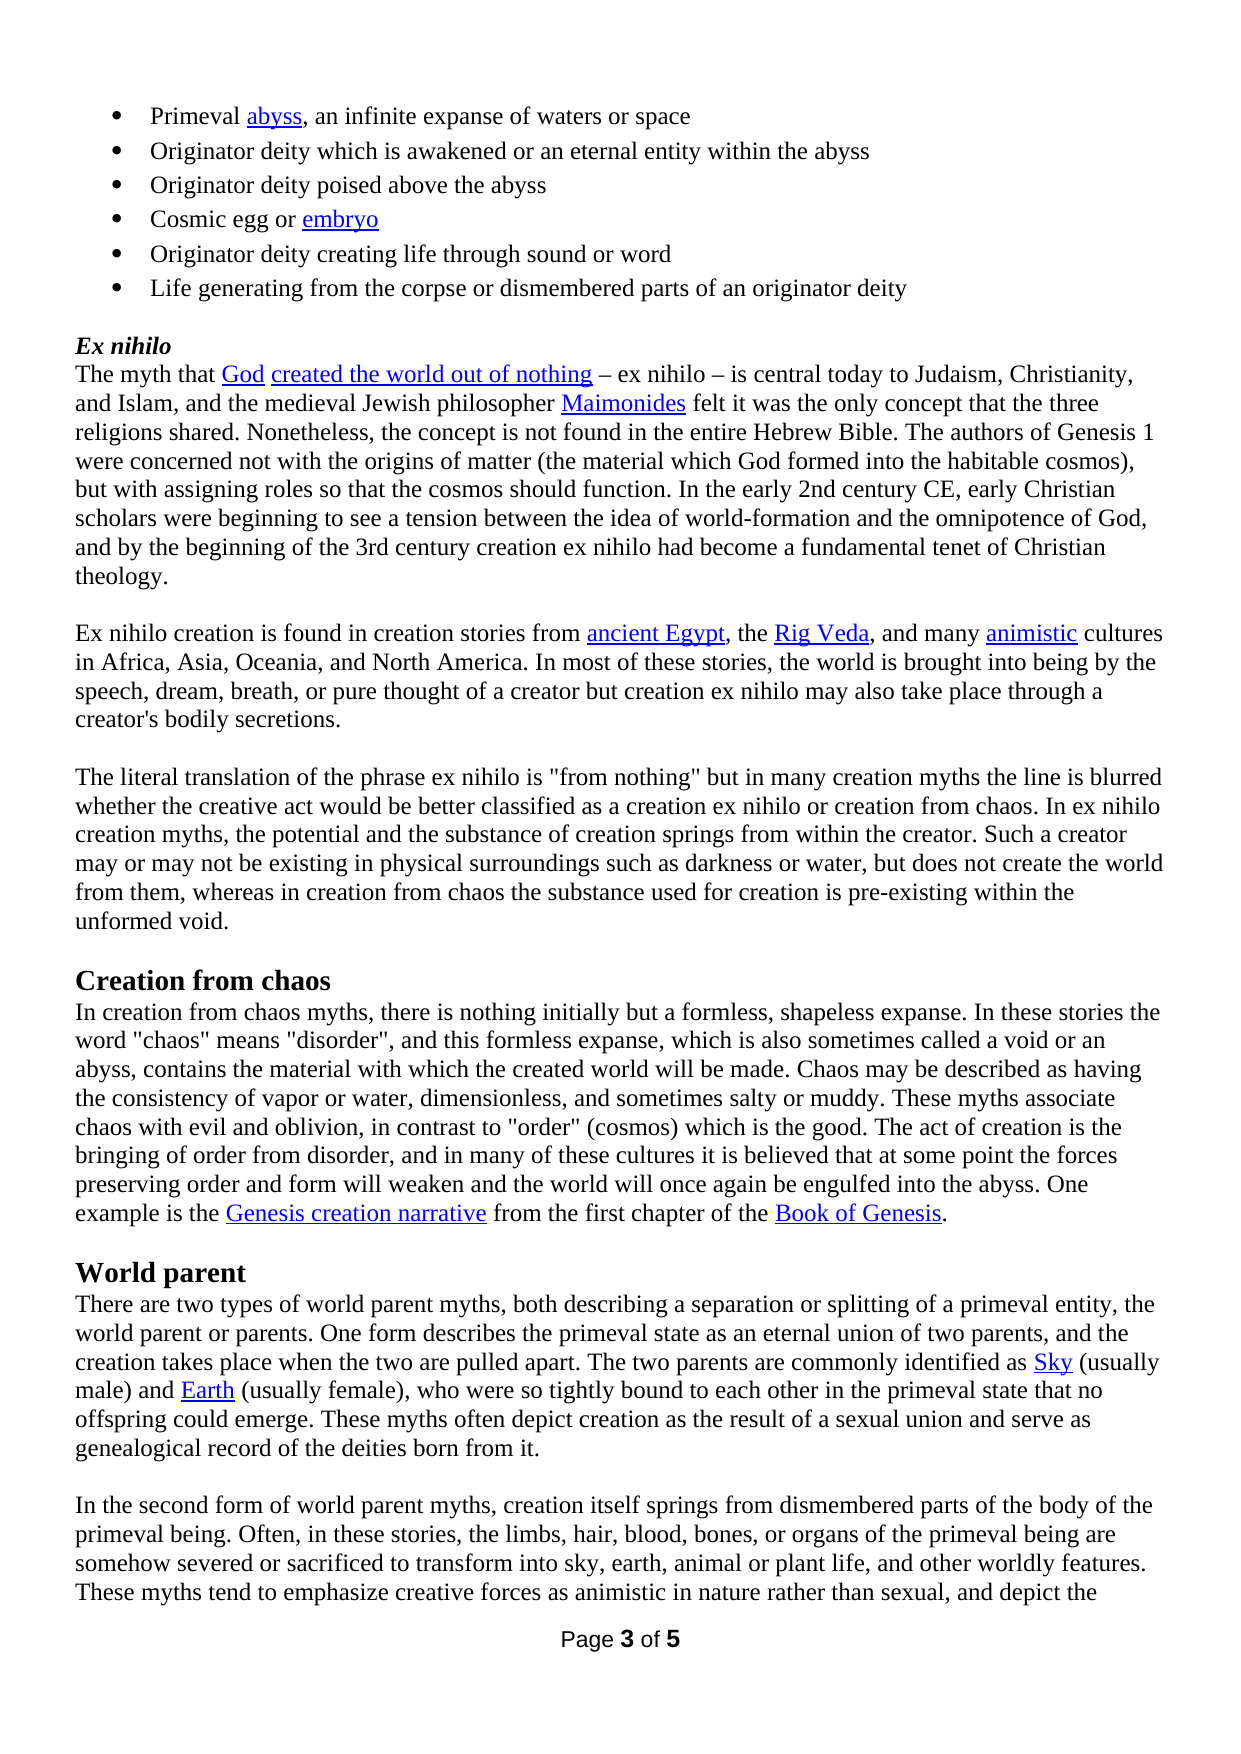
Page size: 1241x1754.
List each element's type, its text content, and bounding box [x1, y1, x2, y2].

text The myth that God created the world out of nothing – ex nihilo – is central today to Judaism, Christianity, and Islam, and the medieval Jewish philosopher Maimonides felt it was the only concept that the three religions shared. Nonetheless, the concept is not found in the entire Hebrew Bible. The authors of Genesis 1 were concerned not with the origins of matter (the material which God formed into the habitable cosmos), but with assigning roles so that the cosmos should function. In the early 2nd century CE, early Christian scholars were beginning to see a tension between the idea of world-formation and the omnipotence of God, and by the beginning of the 3rd century creation ex nihilo had become a fundamental tenet of Christian [75, 359, 1165, 561]
text In creation from chaos myths, there is nothing initially but a formless, shapeless expanse. In these stories the word "chaos" means "disorder", and this formless expanse, which is also sometimes called a void or an abyss, contains the material with which the created world will be made. Chaos may be described as having the consistency of vapor or water, dimensionless, and sometimes salty or muddy. These myths associate chaos with evil and oblivion, in contrast to "order" (cosmos) which is the good. The act of creation is the bringing of order from disorder, and in many of these cultures it is believed that at some point the forces preserving order and form will weaken and the world will once again be engulfed into the abyss. One example is the Genesis creation narrative from the first chapter of the Book of Genesis. [75, 997, 1165, 1227]
text The literal translation of the phrase ex nihilo is "from nothing" but in many creation myths the line is blurred whether the creative act would be better classified as a creation ex nihilo or creation from chaos. In ex nihilo creation myths, the potential and the substance of creation springs from within the creator. Such a creator may or may not be existing in physical surroundings such as darkness or water, but does not create the world from them, whereas in creation from chaos the substance used for creation is pre-existing within the unformed void. [75, 762, 1165, 934]
list Primeval abyss, an infinite expanse of waters or space [112, 101, 1165, 130]
text Ex nihilo creation is found in creation stories from ancient Egypt, the Rig Veda, and many animistic cultures in Africa, Asia, Oceania, and North America. In most of these stories, the world is brought into being by the speech, dream, breath, or pure thought of a creator but creation ex nihilo may also take place through a creator's bodily secretions. [75, 618, 1165, 733]
list Life generating from the corpse or dismembered parts of an originator deity [112, 273, 1165, 302]
list Originator deity which is awakened or an eternal entity within the abyss [112, 136, 1165, 164]
text theology. [75, 561, 1165, 589]
text Ex nihilo [75, 331, 1165, 359]
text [75, 1490, 1165, 1605]
list Originator deity creating life through sound or word [112, 239, 1165, 268]
text Creation from chaos [75, 963, 1165, 997]
text There are two types of world parent myths, both describing a separation or splitting of a primeval entity, the world parent or parents. One form describes the primeval state as an eternal union of two parents, and the creation takes place when the two are pulled apart. The two parents are commonly identified as Sky (usually male) and Earth (usually female), who were so tightly bound to each other in the primeval state that no offspring could emerge. These myths often depict creation as the result of a sexual union and serve as genealogical record of the deities born from it. [75, 1289, 1165, 1462]
list Originator deity poised above the abyss [112, 170, 1165, 199]
list Cosmic egg or embryo [112, 204, 1165, 233]
text World parent [75, 1256, 1165, 1289]
